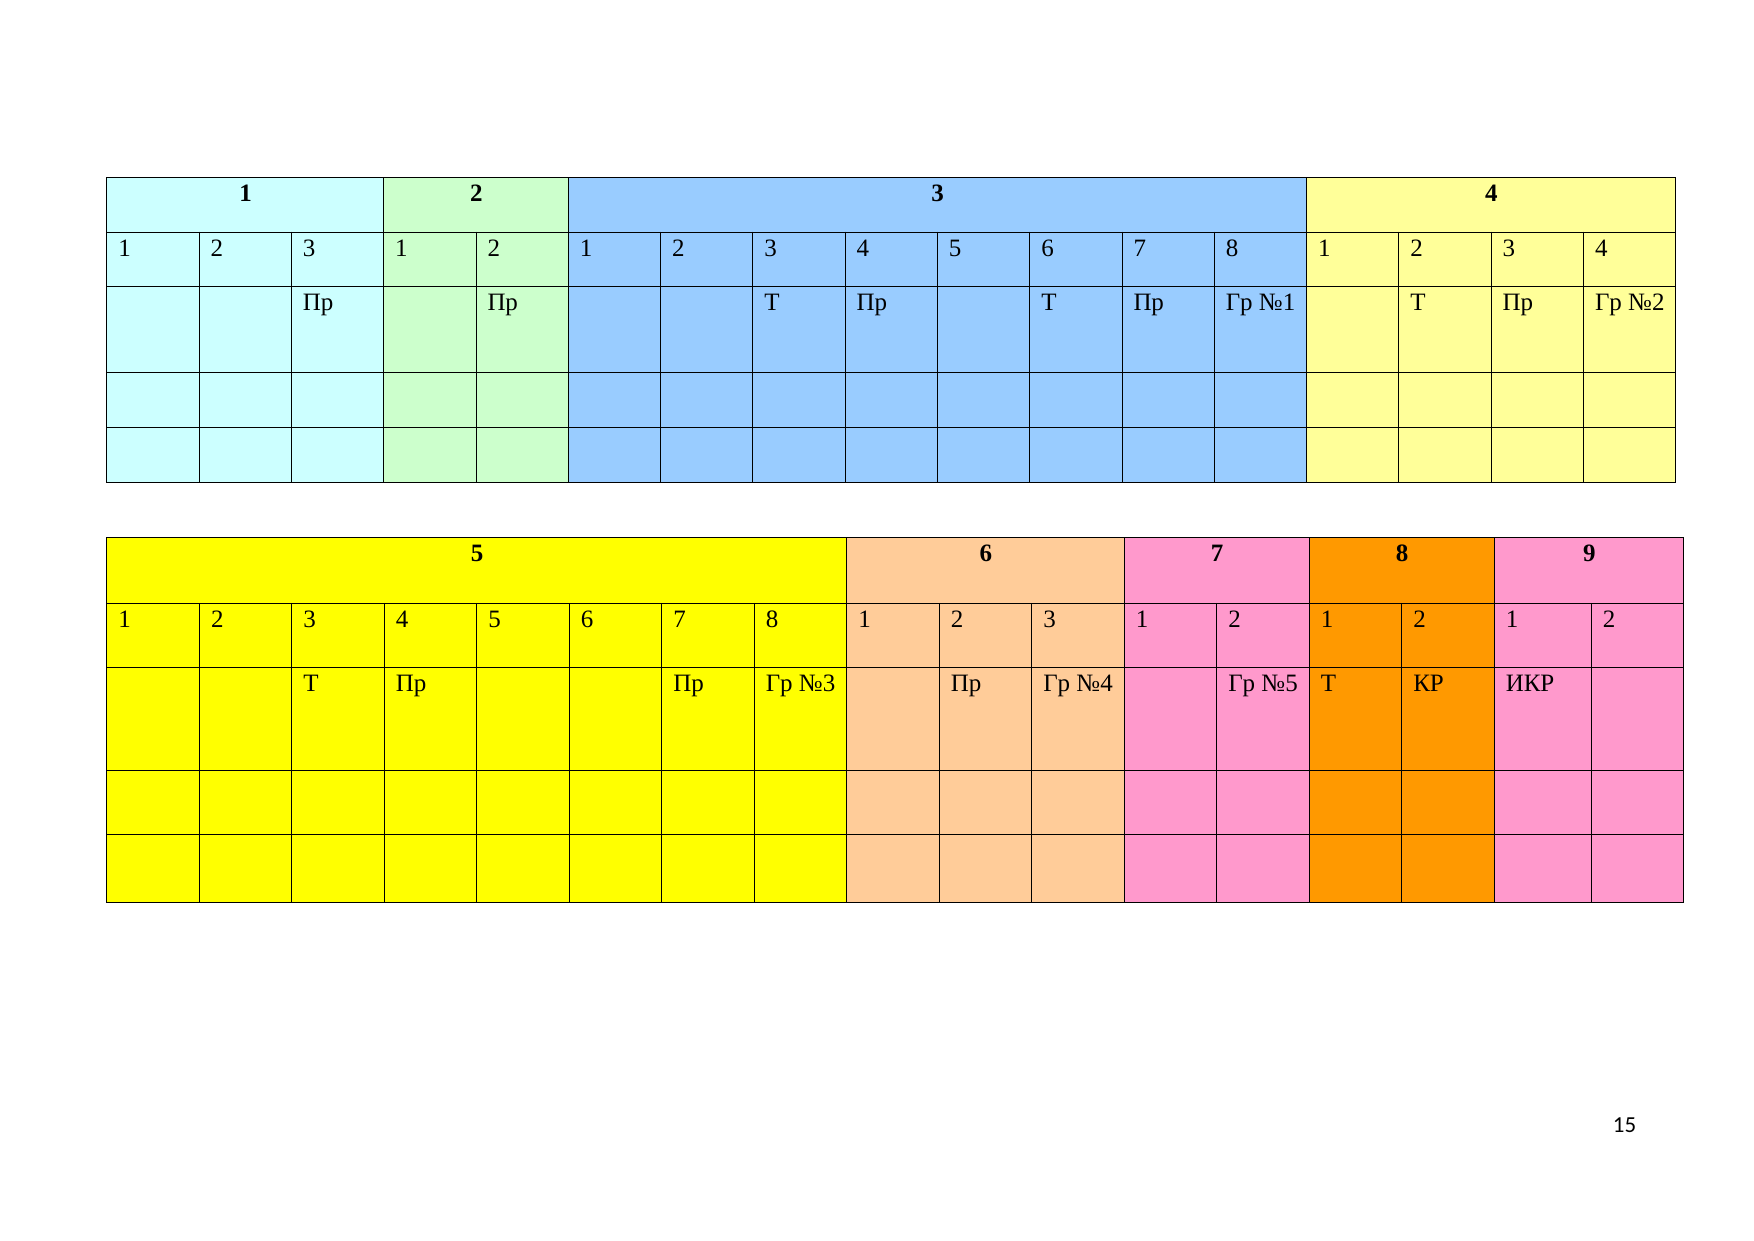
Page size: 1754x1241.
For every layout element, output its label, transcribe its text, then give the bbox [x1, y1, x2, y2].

table_cell Т [753, 287, 845, 372]
table_cell [1399, 373, 1491, 427]
table_cell Т [292, 668, 384, 770]
table_cell [385, 835, 476, 902]
table_cell [1217, 771, 1309, 834]
table_cell [662, 771, 754, 834]
table_cell [846, 373, 937, 427]
table_cell [1402, 835, 1494, 902]
table_cell [1592, 835, 1683, 902]
table_cell [1307, 373, 1398, 427]
table_cell [292, 835, 384, 902]
table_cell [1125, 668, 1216, 770]
table_cell [755, 771, 846, 834]
table_cell Пр [846, 287, 937, 372]
table_cell [753, 373, 845, 427]
table_cell 3 [292, 604, 384, 667]
table_cell Т [1310, 668, 1401, 770]
table_cell [846, 428, 937, 482]
table_header 3 [569, 178, 1306, 232]
table_cell [1125, 771, 1216, 834]
table_cell [200, 835, 291, 902]
table_cell [569, 287, 660, 372]
table_cell [200, 428, 291, 482]
table_cell [1399, 428, 1491, 482]
table_cell 5 [477, 604, 569, 667]
table_cell [1592, 771, 1683, 834]
table_cell 1 [847, 604, 939, 667]
table_cell Пр [662, 668, 754, 770]
table_cell 1 [107, 604, 199, 667]
table_cell 3 [292, 233, 383, 286]
table_cell 2 [661, 233, 752, 286]
table_cell [662, 835, 754, 902]
table_cell ИКР [1495, 668, 1591, 770]
table_cell [1030, 428, 1122, 482]
table_cell 2 [1217, 604, 1309, 667]
table_cell [661, 287, 752, 372]
table_cell [1123, 428, 1214, 482]
table_cell 2 [940, 604, 1031, 667]
table_cell 4 [846, 233, 937, 286]
table_cell [1402, 771, 1494, 834]
table_cell 1 [384, 233, 476, 286]
table_cell 2 [1399, 233, 1491, 286]
table_cell [1495, 835, 1591, 902]
table_cell [1030, 373, 1122, 427]
table_cell Пр [940, 668, 1031, 770]
table_cell 2 [477, 233, 568, 286]
table_cell Гр №2 [1584, 287, 1675, 372]
table_cell Пр [1492, 287, 1583, 372]
table_cell [107, 668, 199, 770]
table_cell [569, 373, 660, 427]
table_cell 6 [570, 604, 661, 667]
table_cell Т [1030, 287, 1122, 372]
table_cell [847, 771, 939, 834]
table_cell [938, 428, 1029, 482]
table_cell [1492, 373, 1583, 427]
table_cell [570, 668, 661, 770]
table_cell [200, 668, 291, 770]
table_cell 3 [753, 233, 845, 286]
table_cell 1 [107, 233, 199, 286]
table_cell 1 [569, 233, 660, 286]
table_cell [1492, 428, 1583, 482]
table_cell 4 [385, 604, 476, 667]
table_cell [753, 428, 845, 482]
table_cell [292, 373, 383, 427]
table_cell Гр №1 [1215, 287, 1306, 372]
table_cell 2 [1592, 604, 1683, 667]
table_cell 7 [1123, 233, 1214, 286]
table_cell [661, 428, 752, 482]
table_header 8 [1310, 538, 1494, 603]
table_header 9 [1495, 538, 1683, 603]
table_cell [1310, 835, 1401, 902]
table_cell 1 [1310, 604, 1401, 667]
table_cell [1215, 373, 1306, 427]
table_cell [1215, 428, 1306, 482]
table_cell Пр [477, 287, 568, 372]
table_cell [477, 835, 569, 902]
table_cell 5 [938, 233, 1029, 286]
table_cell [477, 771, 569, 834]
table_cell [1032, 835, 1124, 902]
table_cell 2 [200, 604, 291, 667]
table_header 4 [1307, 178, 1675, 232]
table_cell [847, 835, 939, 902]
table_cell [755, 835, 846, 902]
table_cell 3 [1032, 604, 1124, 667]
table_cell [385, 771, 476, 834]
table_cell [107, 835, 199, 902]
table_cell КР [1402, 668, 1494, 770]
table_cell [292, 771, 384, 834]
table_cell [940, 835, 1031, 902]
table_cell [200, 287, 291, 372]
table_cell [1495, 771, 1591, 834]
table_cell [200, 373, 291, 427]
table_cell 4 [1584, 233, 1675, 286]
table_cell Пр [385, 668, 476, 770]
table_cell 3 [1492, 233, 1583, 286]
table_cell [1125, 835, 1216, 902]
table_cell [1307, 428, 1398, 482]
table_cell [477, 428, 568, 482]
table_cell [847, 668, 939, 770]
table_cell [107, 771, 199, 834]
table_cell 8 [755, 604, 846, 667]
table_cell [1123, 373, 1214, 427]
table_cell 1 [1125, 604, 1216, 667]
table_cell [107, 428, 199, 482]
table_cell 1 [1307, 233, 1398, 286]
table_cell Пр [1123, 287, 1214, 372]
table_cell [107, 287, 199, 372]
table_cell 6 [1030, 233, 1122, 286]
table_cell 1 [1495, 604, 1591, 667]
table_cell [940, 771, 1031, 834]
table_header 6 [847, 538, 1124, 603]
table_cell [1032, 771, 1124, 834]
table_cell 2 [200, 233, 291, 286]
table_cell Т [1399, 287, 1491, 372]
table_cell [292, 428, 383, 482]
table_cell [570, 771, 661, 834]
table_cell [1584, 373, 1675, 427]
table_cell [570, 835, 661, 902]
table_cell [1217, 835, 1309, 902]
table_cell [569, 428, 660, 482]
table_cell Гр №5 [1217, 668, 1309, 770]
table_cell [384, 373, 476, 427]
table_cell Гр №3 [755, 668, 846, 770]
table_cell [1310, 771, 1401, 834]
table_cell [1592, 668, 1683, 770]
table_header 7 [1125, 538, 1309, 603]
table_cell 2 [1402, 604, 1494, 667]
table_cell [1584, 428, 1675, 482]
table_cell [477, 668, 569, 770]
table_cell [200, 771, 291, 834]
table_cell [938, 287, 1029, 372]
table_header 5 [107, 538, 846, 603]
table_cell 8 [1215, 233, 1306, 286]
table_cell 7 [662, 604, 754, 667]
table_header 1 [107, 178, 383, 232]
table_header 2 [384, 178, 568, 232]
table_cell [384, 428, 476, 482]
table_cell [384, 287, 476, 372]
table_cell [938, 373, 1029, 427]
table_cell [477, 373, 568, 427]
table_cell Пр [292, 287, 383, 372]
table_cell [1307, 287, 1398, 372]
table_cell [661, 373, 752, 427]
table_cell Гр №4 [1032, 668, 1124, 770]
table_cell [107, 373, 199, 427]
